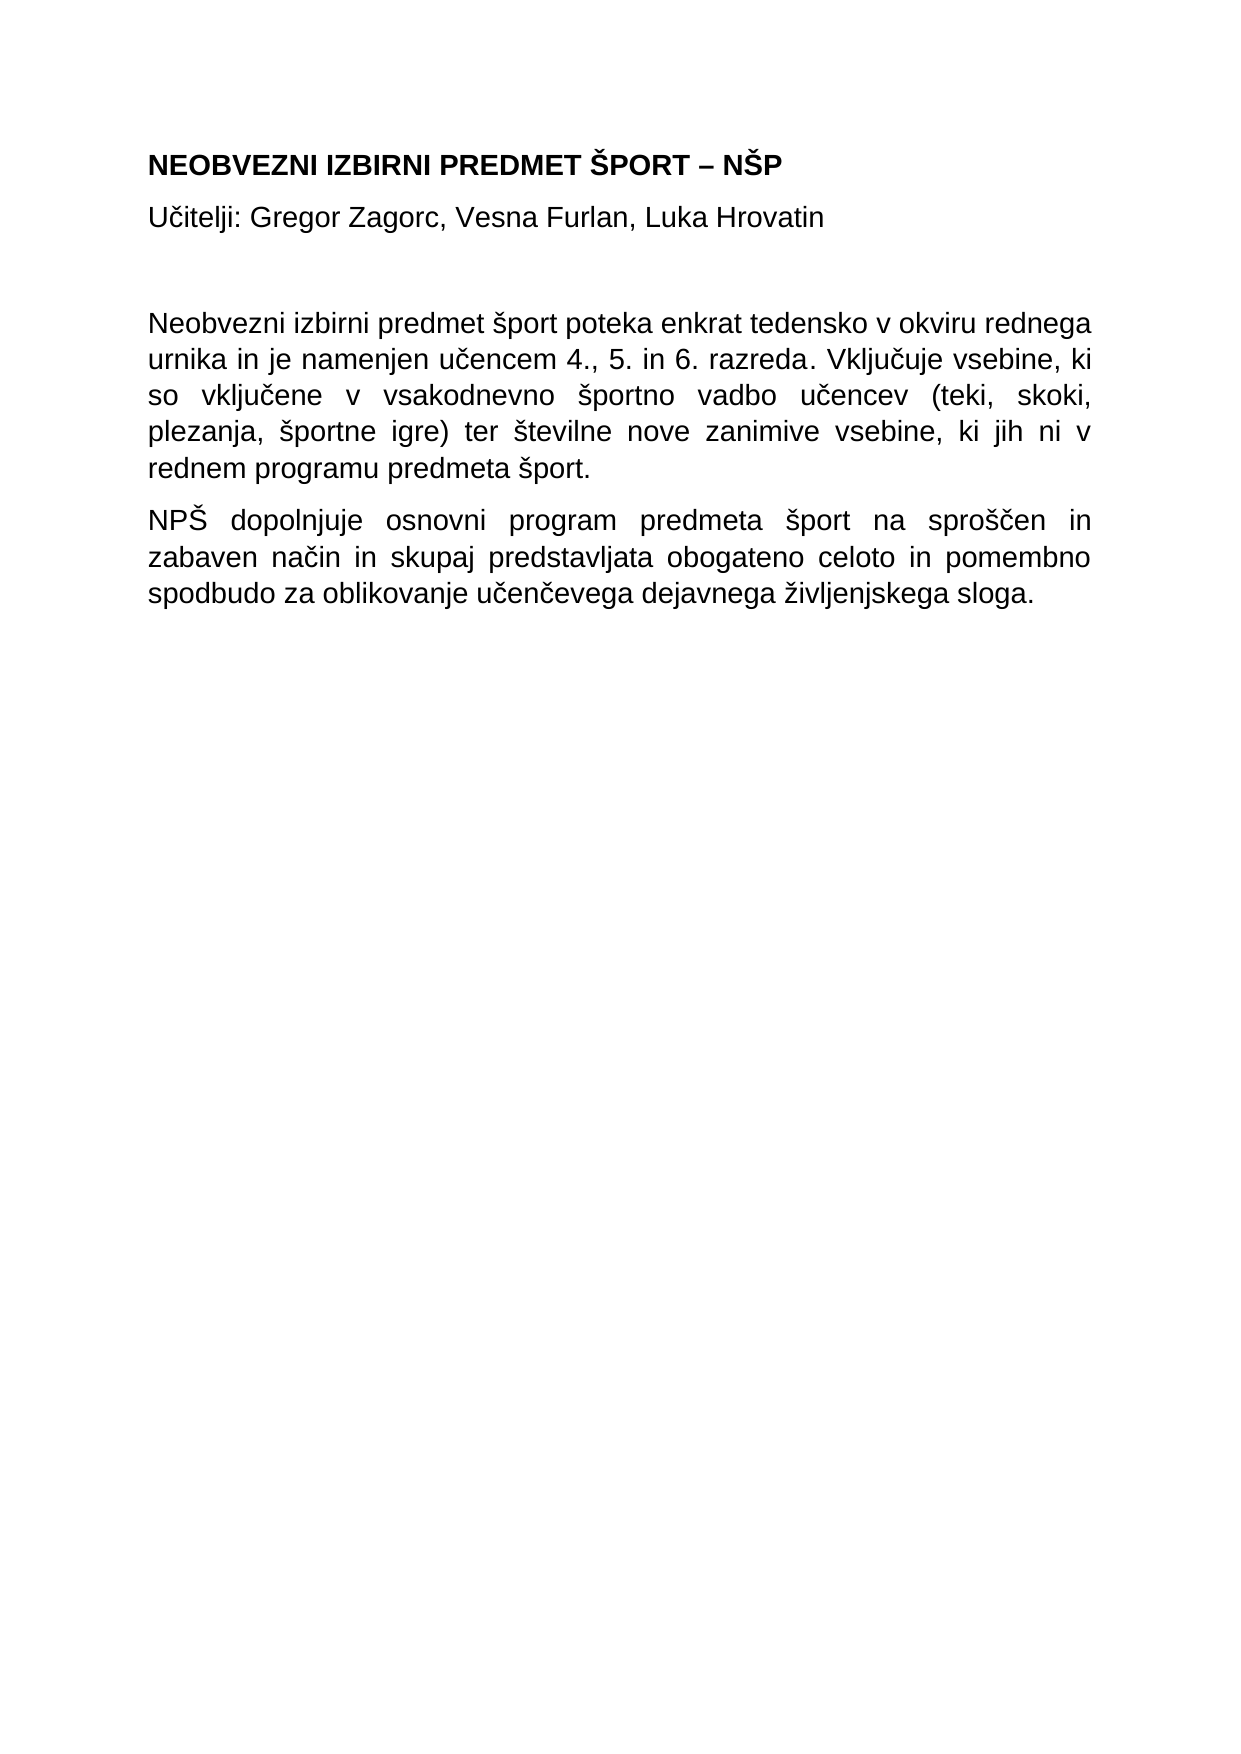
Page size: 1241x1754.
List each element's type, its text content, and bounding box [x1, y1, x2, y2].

text Učitelji: Gregor Zagorc, Vesna Furlan, Luka Hrovatin [148, 200, 1093, 234]
text Neobvezni izbirni predmet šport poteka enkrat tedensko v okviru rednega urnika in je namenjen učencem 4., 5. in 6. razreda. Vključuje vsebine, ki so vključene v vsakodnevno športno vadbo učencev (teki, skoki, plezanja, športne igre) ter številne nove zanimive vsebine, ki jih ni v rednem programu predmeta šport. [148, 306, 1093, 484]
text NEOBVEZNI IZBIRNI PREDMET ŠPORT – NŠP [148, 148, 1093, 181]
text NPŠ dopolnjuje osnovni program predmeta šport na sproščen in zabaven način in skupaj predstavljata obogateno celoto in pomembno spodbudo za oblikovanje učenčevega dejavnega življenjskega sloga. [148, 503, 1093, 609]
